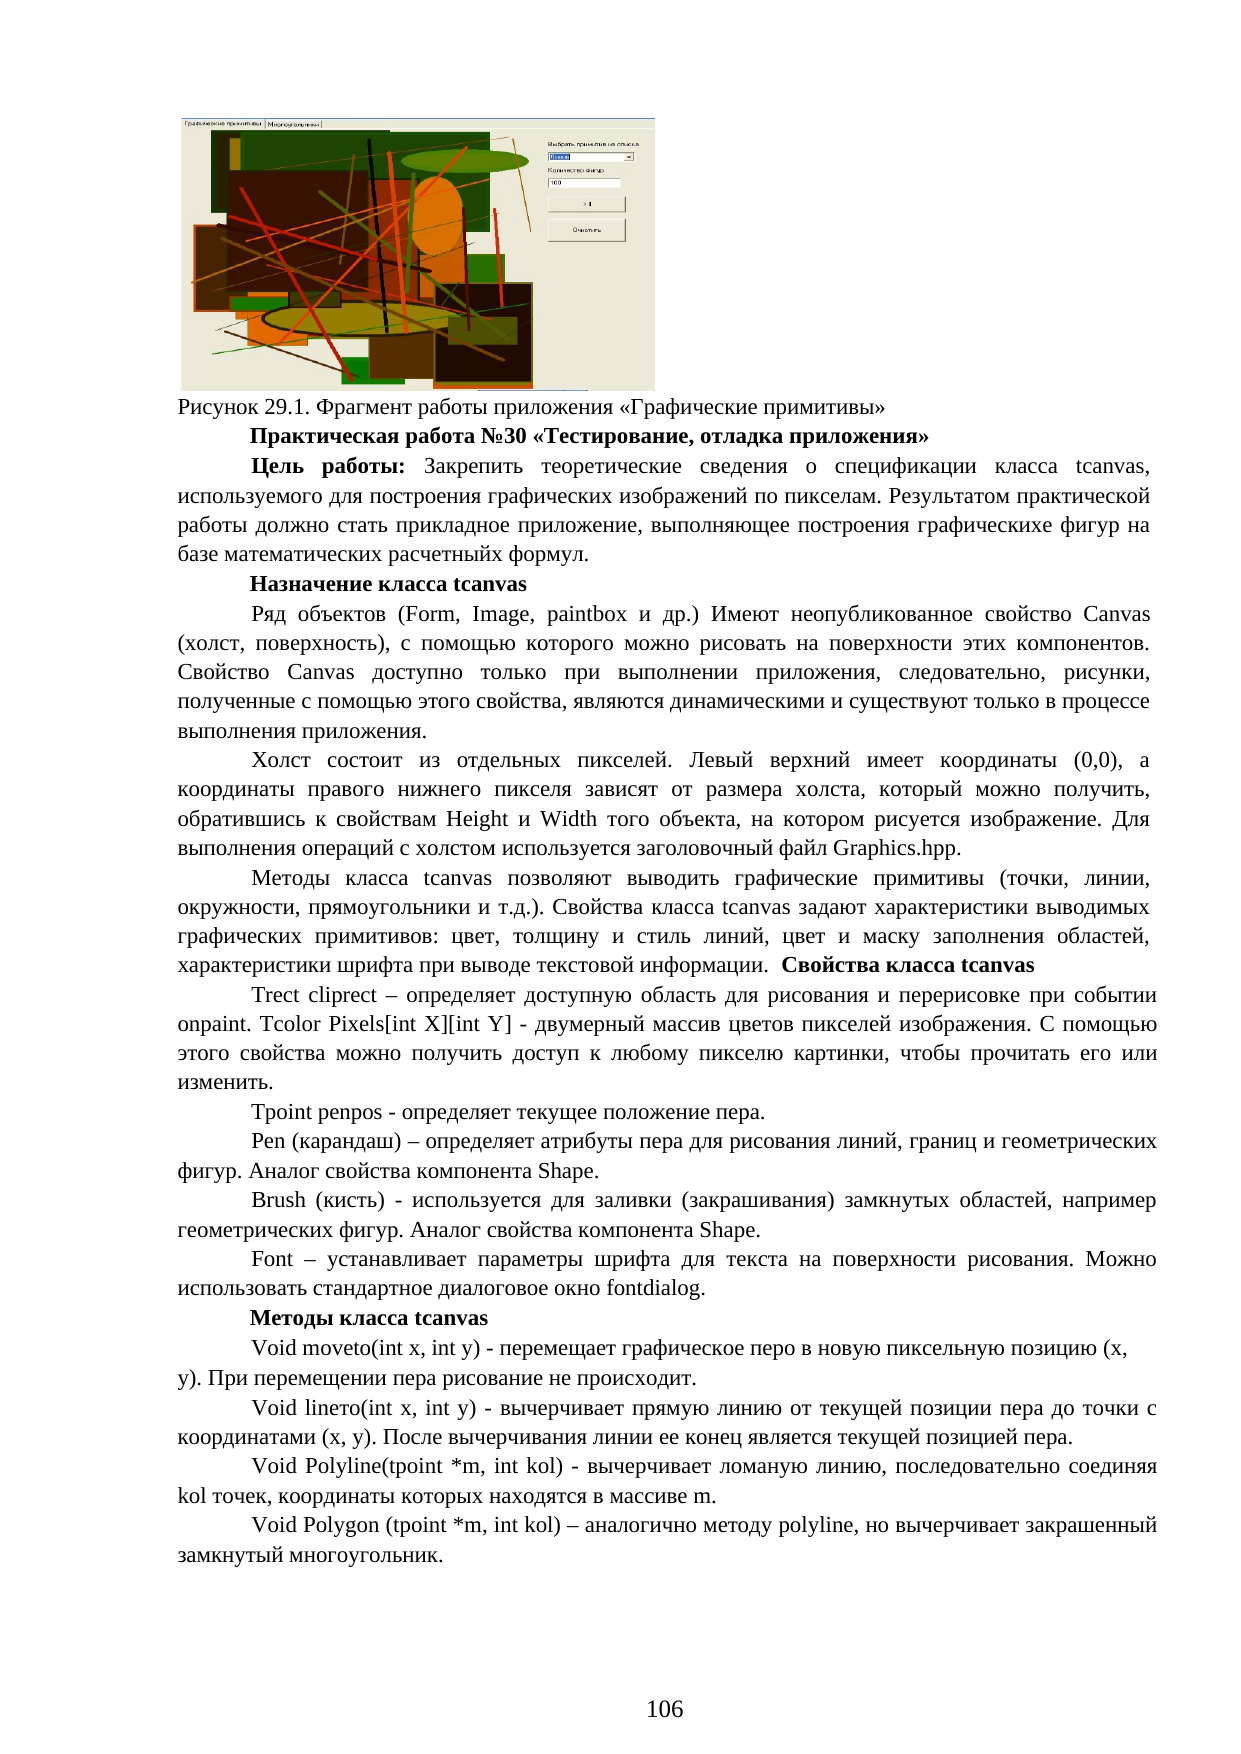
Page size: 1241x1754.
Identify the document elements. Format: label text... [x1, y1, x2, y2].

subtitle Назначение класса tcanvas [249, 570, 1165, 596]
text Pen (карандаш) – определяет атрибуты пера для рисования линий, границ и геометрических фигур. Аналог свойства компонента Shape. [177, 1128, 1159, 1183]
text Цель работы: Закрепить теоретические сведения о спецификации класса tcanvas, используемого для построения графических изображений по пикселам. Результатом практической работы должно стать прикладное приложение, выполняющее построения графическихе фигур на базе математических расчетныйх формул. [177, 453, 1152, 566]
text Рисунок 29.1. Фрагмент работы приложения «Графические примитивы» [177, 393, 1159, 419]
text Void moveto(int x, int y) - перемещает графическое перо в новую пиксельную позицию (x, [251, 1334, 1159, 1361]
text Методы класса tcanvas позволяют выводить графические примитивы (точки, линии, окружности, прямоугольники и т.д.). Свойства класса tcanvas задают характеристики выводимых графических примитивов: цвет, толщину и стиль линий, цвет и маску заполнения областей, характеристики шрифта при выводе текстовой информации. Свойства класса tcanvas [177, 863, 1152, 977]
text Trect cliprect – определяет доступную область для рисования и перерисовке при событии onpaint. Tcolor Pixels[int X][int Y] - двумерный массив цветов пикселей изображения. С помощью этого свойства можно получить доступ к любому пикселю картинки, чтобы прочитать его или изменить. [177, 981, 1159, 1094]
text Холст состоит из отдельных пикселей. Левый верхний имеет координаты (0,0), а координаты правого нижнего пикселя зависят от размера холста, который можно получить, обратившись к свойствам Height и Width того объекта, на котором рисуется изображение. Для выполнения операций с холстом используется заголовочный файл Graphics.hpp. [177, 746, 1152, 860]
text Void linето(int x, int y) - вычерчивает прямую линию от текущей позиции пера до точки с координатами (x, y). После вычерчивания линии ее конец является текущей позицией пера. [177, 1394, 1159, 1449]
text Tpoint penpos - определяет текущее положение пера. [251, 1098, 1159, 1124]
subtitle Практическая работа №30 «Тестирование, отладка приложения» [249, 422, 1165, 449]
text Void Polyline(tpoint *m, int kol) - вычерчивает ломаную линию, последовательно соединяя kol точек, координаты которых находятся в массиве m. [177, 1453, 1159, 1508]
text Brush (кисть) - используется для заливки (закрашивания) замкнутых областей, например геометрических фигур. Аналог свойства компонента Shape. [177, 1186, 1159, 1242]
picture [181, 118, 655, 391]
text Font – устанавливает параметры шрифта для текста на поверхности рисования. Можно использовать стандартное диалоговое окно fontdialog. [177, 1245, 1159, 1301]
text Void Polygon (tpoint *m, int kol) – аналогично методу polyline, но вычерчивает закрашенный замкнутый многоугольник. [177, 1511, 1159, 1567]
subtitle Методы класса tcanvas [249, 1304, 1165, 1331]
text y). При перемещении пера рисование не происходит. [177, 1364, 1159, 1390]
text Ряд объектов (Form, Image, paintbox и др.) Имеют неопубликованное свойство Canvas (холст, поверхность), с помощью которого можно рисовать на поверхности этих компонентов. Свойство Canvas доступно только при выполнении приложения, следовательно, рисунки, полученные с помощью этого свойства, являются динамическими и существуют только в процессе выполнения приложения. [177, 600, 1152, 743]
